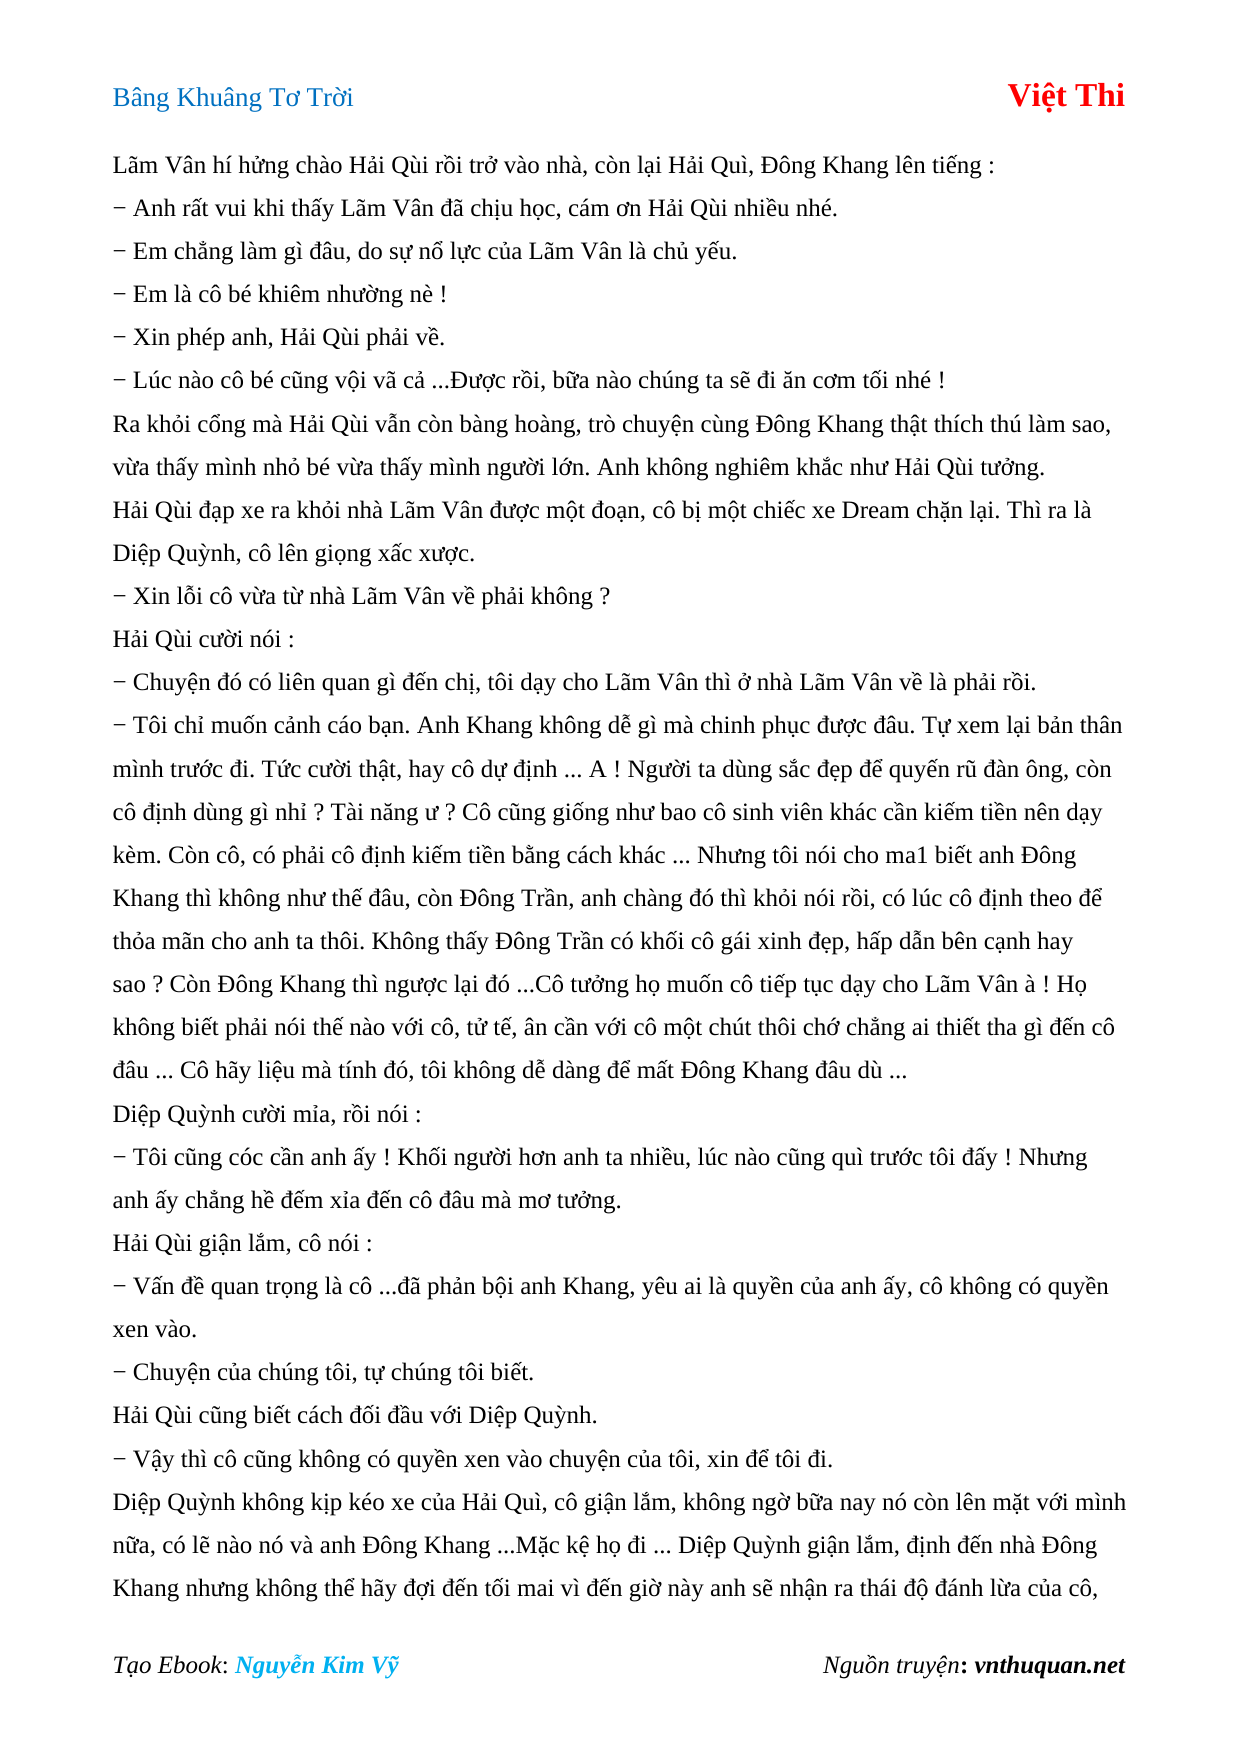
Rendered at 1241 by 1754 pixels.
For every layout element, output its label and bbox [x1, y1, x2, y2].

text [112, 150, 1128, 1602]
